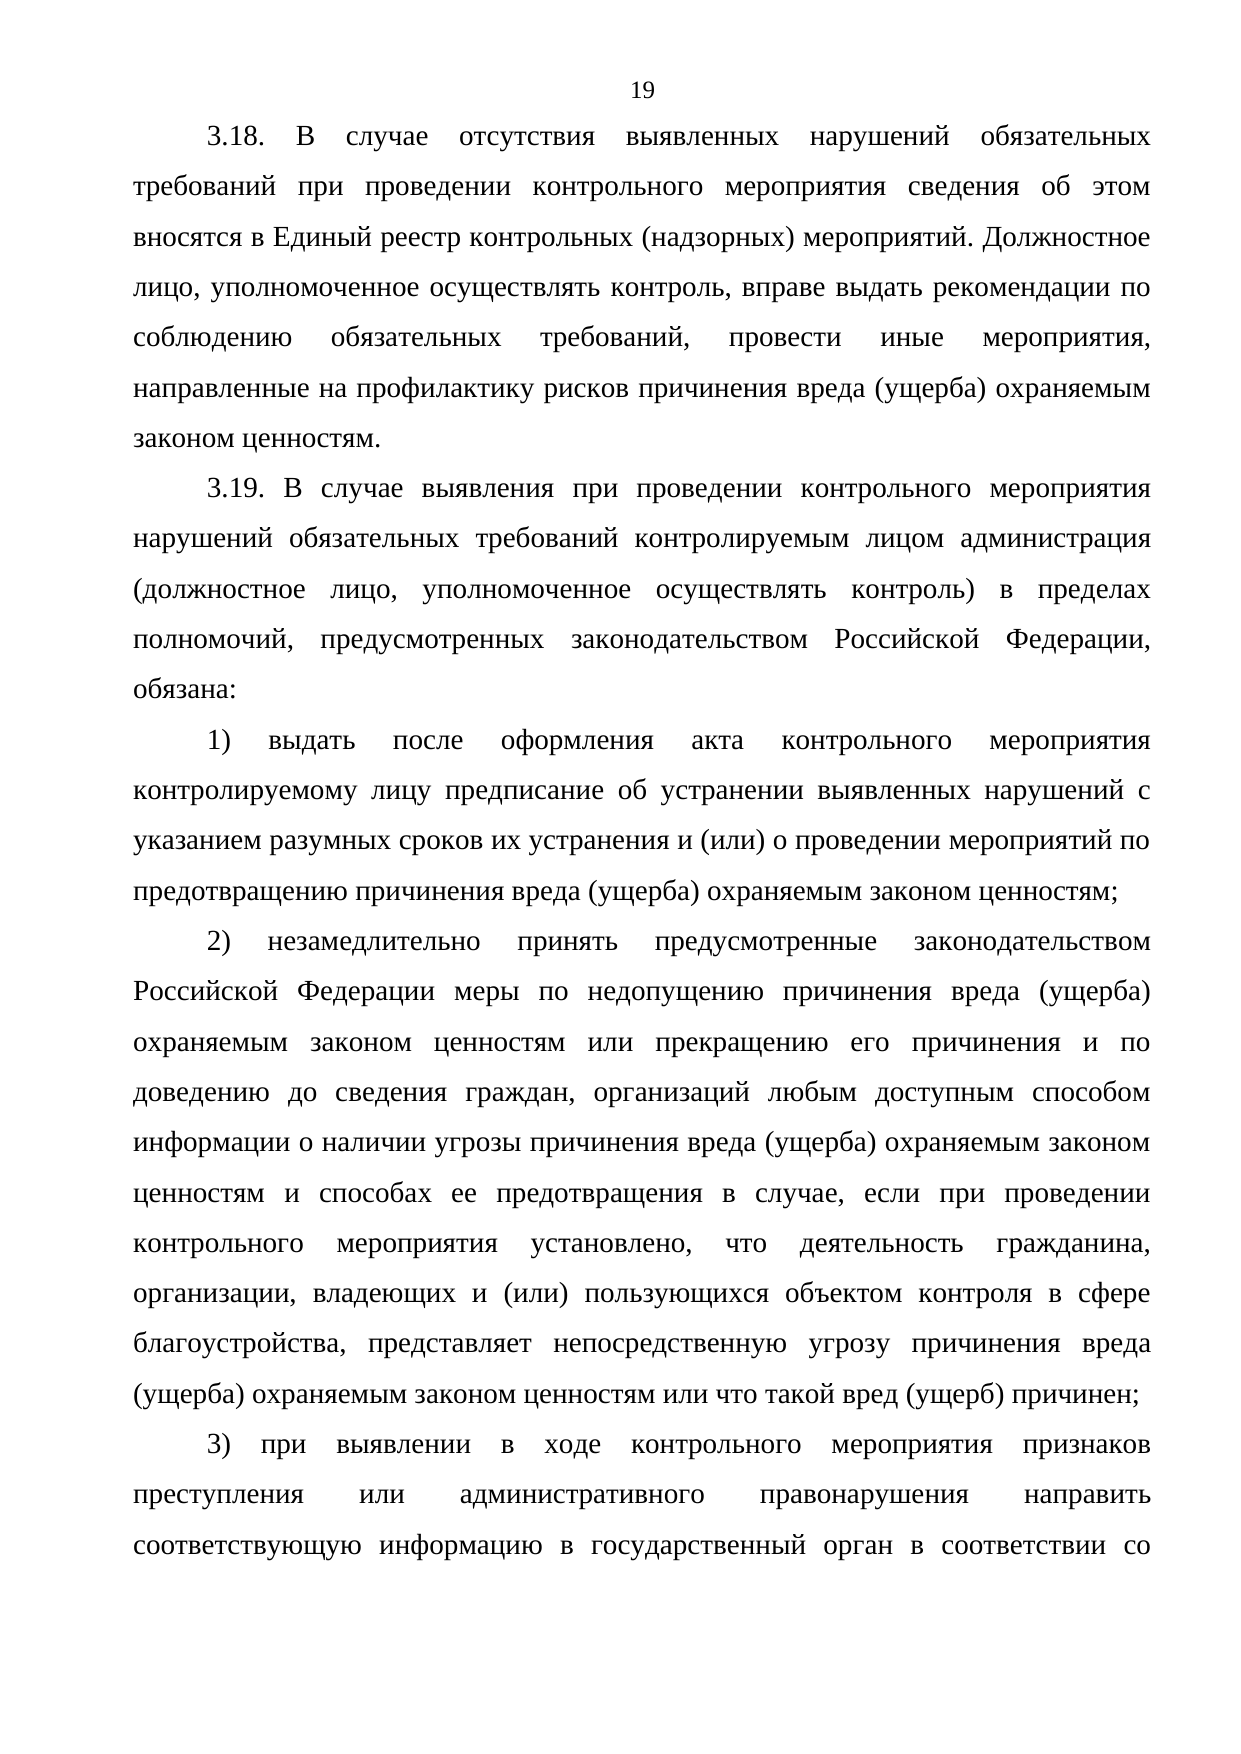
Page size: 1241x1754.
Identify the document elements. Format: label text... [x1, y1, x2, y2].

text 3.19. В случае выявления при проведении контрольного мероприятия нарушений обязательных требований контролируемым лицом администрация (должностное лицо, уполномоченное осуществлять контроль) в пределах полномочий, предусмотренных законодательством Российской Федерации, обязана: [133, 470, 1152, 705]
text 1) выдать после оформления акта контрольного мероприятия контролируемому лицу предписание об устранении выявленных нарушений с указанием разумных сроков их устранения и (или) о проведении мероприятий по предотвращению причинения вреда (ущерба) охраняемым законом ценностям; [133, 722, 1152, 906]
text 3.18. В случае отсутствия выявленных нарушений обязательных требований при проведении контрольного мероприятия сведения об этом вносятся в Единый реестр контрольных (надзорных) мероприятий. Должностное лицо, уполномоченное осуществлять контроль, вправе выдать рекомендации по соблюдению обязательных требований, провести иные мероприятия, направленные на профилактику рисков причинения вреда (ущерба) охраняемым законом ценностям. [133, 118, 1152, 453]
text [133, 1426, 1152, 1560]
text 2) незамедлительно принять предусмотренные законодательством Российской Федерации меры по недопущению причинения вреда (ущерба) охраняемым законом ценностям или прекращению его причинения и по доведению до сведения граждан, организаций любым доступным способом информации о наличии угрозы причинения вреда (ущерба) охраняемым законом ценностям и способах ее предотвращения в случае, если при проведении контрольного мероприятия установлено, что деятельность гражданина, организации, владеющих и (или) пользующихся объектом контроля в сфере благоустройства, представляет непосредственную угрозу причинения вреда (ущерба) охраняемым законом ценностям или что такой вред (ущерб) причинен; [133, 923, 1152, 1409]
